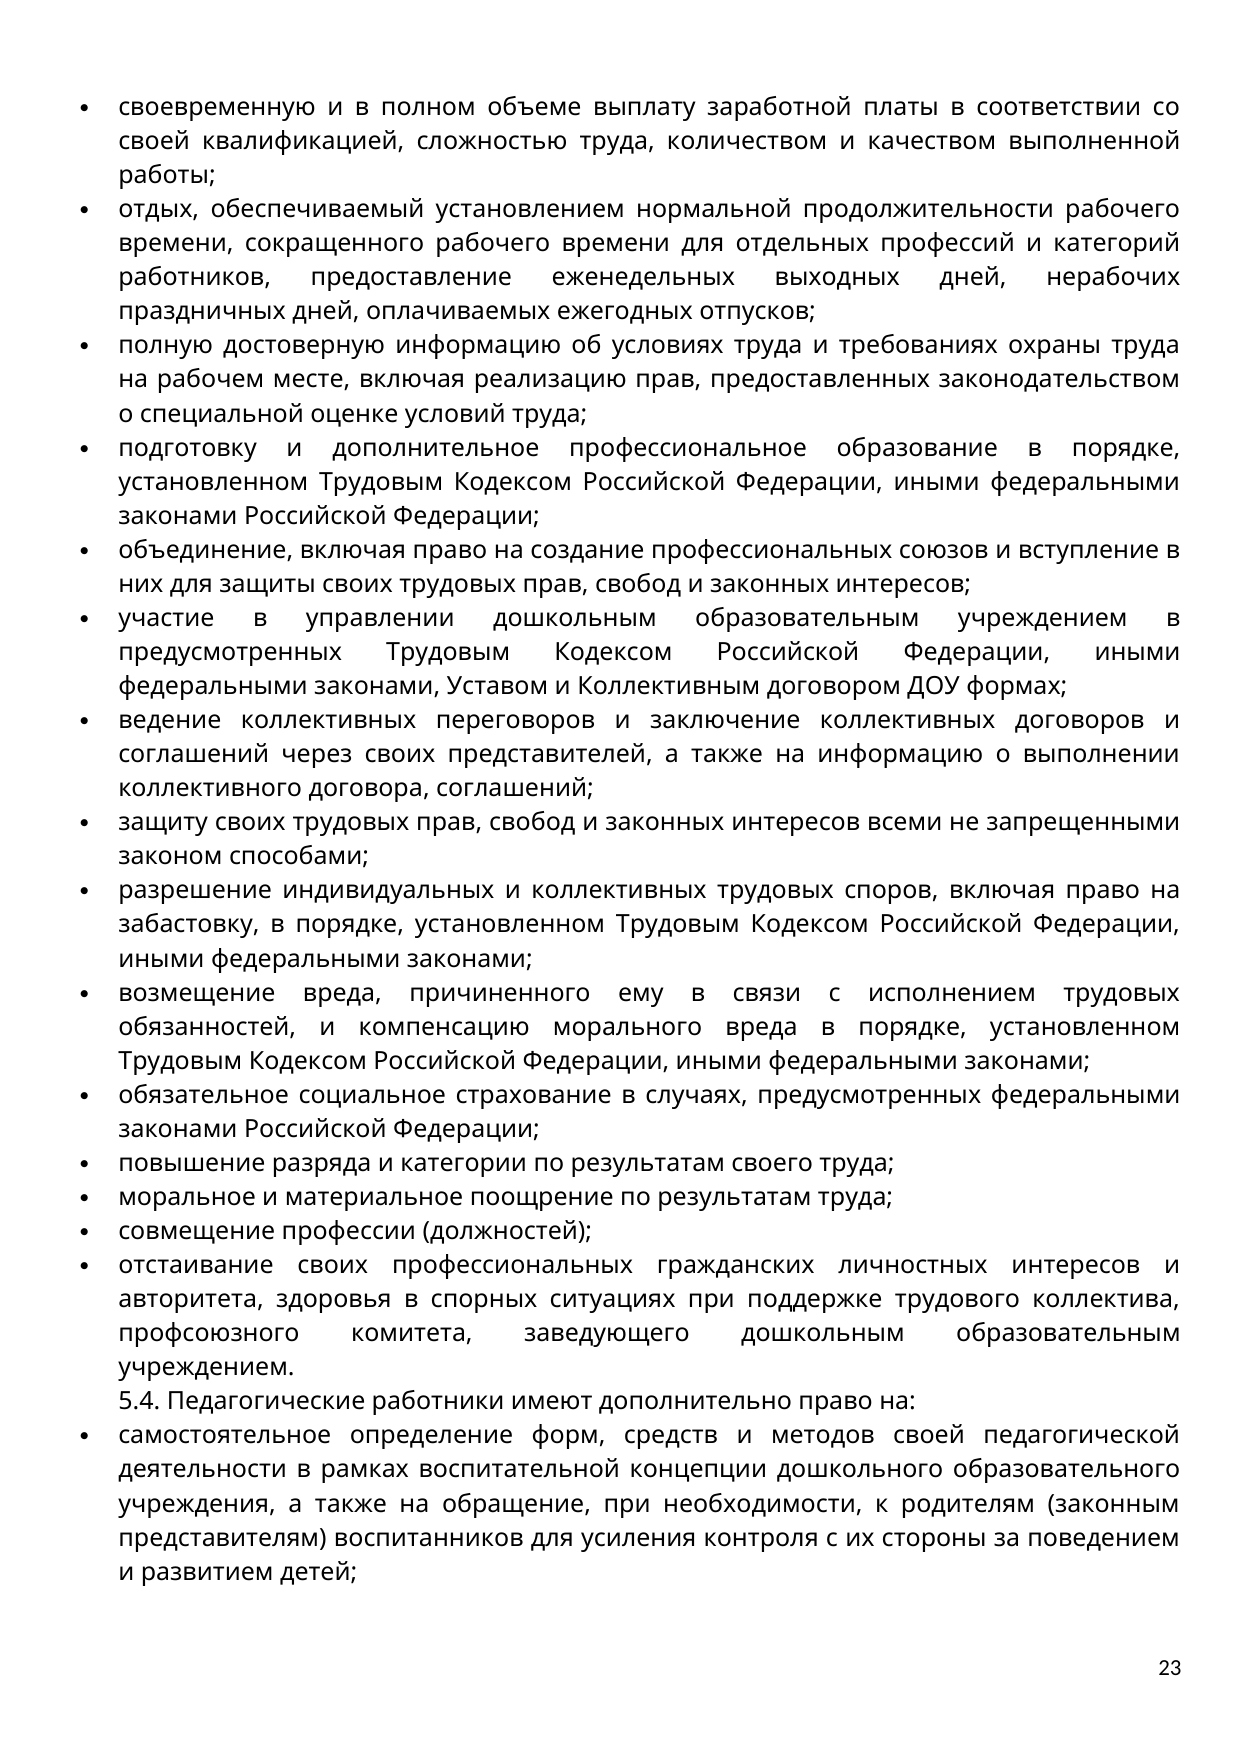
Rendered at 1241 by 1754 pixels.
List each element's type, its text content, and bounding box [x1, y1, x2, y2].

list самостоятельное определение форм, средств и методов своей педагогической деятельности в рамках воспитательной концепции дошкольного образовательного учреждения, а также на обращение, при необходимости, к родителям (законным представителям) воспитанников для усиления контроля с их стороны за поведением и развитием детей; [81, 1417, 1181, 1587]
list участие в управлении дошкольным образовательным учреждением в предусмотренных Трудовым Кодексом Российской Федерации, иными федеральными законами, Уставом и Коллективным договором ДОУ формах; [81, 599, 1181, 702]
list ведение коллективных переговоров и заключение коллективных договоров и соглашений через своих представителей, а также на информацию о выполнении коллективного договора, соглашений; [81, 702, 1181, 804]
list полную достоверную информацию об условиях труда и требованиях охраны труда на рабочем месте, включая реализацию прав, предоставленных законодательством о специальной оценке условий труда; [81, 327, 1181, 429]
list совмещение профессии (должностей); [81, 1213, 1181, 1247]
list отстаивание своих профессиональных гражданских личностных интересов и авторитета, здоровья в спорных ситуациях при поддержке трудового коллектива, профсоюзного комитета, заведующего дошкольным образовательным учреждением. [81, 1247, 1181, 1383]
list подготовку и дополнительное профессиональное образование в порядке, установленном Трудовым Кодексом Российской Федерации, иными федеральными законами Российской Федерации; [81, 429, 1181, 531]
text 5.4. Педагогические работники имеют дополнительно право на: [118, 1383, 1181, 1417]
list обязательное социальное страхование в случаях, предусмотренных федеральными законами Российской Федерации; [81, 1076, 1181, 1144]
list моральное и материальное поощрение по результатам труда; [81, 1179, 1181, 1213]
list возмещение вреда, причиненного ему в связи с исполнением трудовых обязанностей, и компенсацию морального вреда в порядке, установленном Трудовым Кодексом Российской Федерации, иными федеральными законами; [81, 974, 1181, 1076]
list объединение, включая право на создание профессиональных союзов и вступление в них для защиты своих трудовых прав, свобод и законных интересов; [81, 531, 1181, 599]
list отдых, обеспечиваемый установлением нормальной продолжительности рабочего времени, сокращенного рабочего времени для отдельных профессий и категорий работников, предоставление еженедельных выходных дней, нерабочих праздничных дней, оплачиваемых ежегодных отпусков; [81, 191, 1181, 327]
list защиту своих трудовых прав, свобод и законных интересов всеми не запрещенными законом способами; [81, 804, 1181, 872]
list повышение разряда и категории по результатам своего труда; [81, 1144, 1181, 1179]
list своевременную и в полном объеме выплату заработной платы в соответствии со своей квалификацией, сложностью труда, количеством и качеством выполненной работы; [81, 89, 1181, 191]
list разрешение индивидуальных и коллективных трудовых споров, включая право на забастовку, в порядке, установленном Трудовым Кодексом Российской Федерации, иными федеральными законами; [81, 872, 1181, 974]
